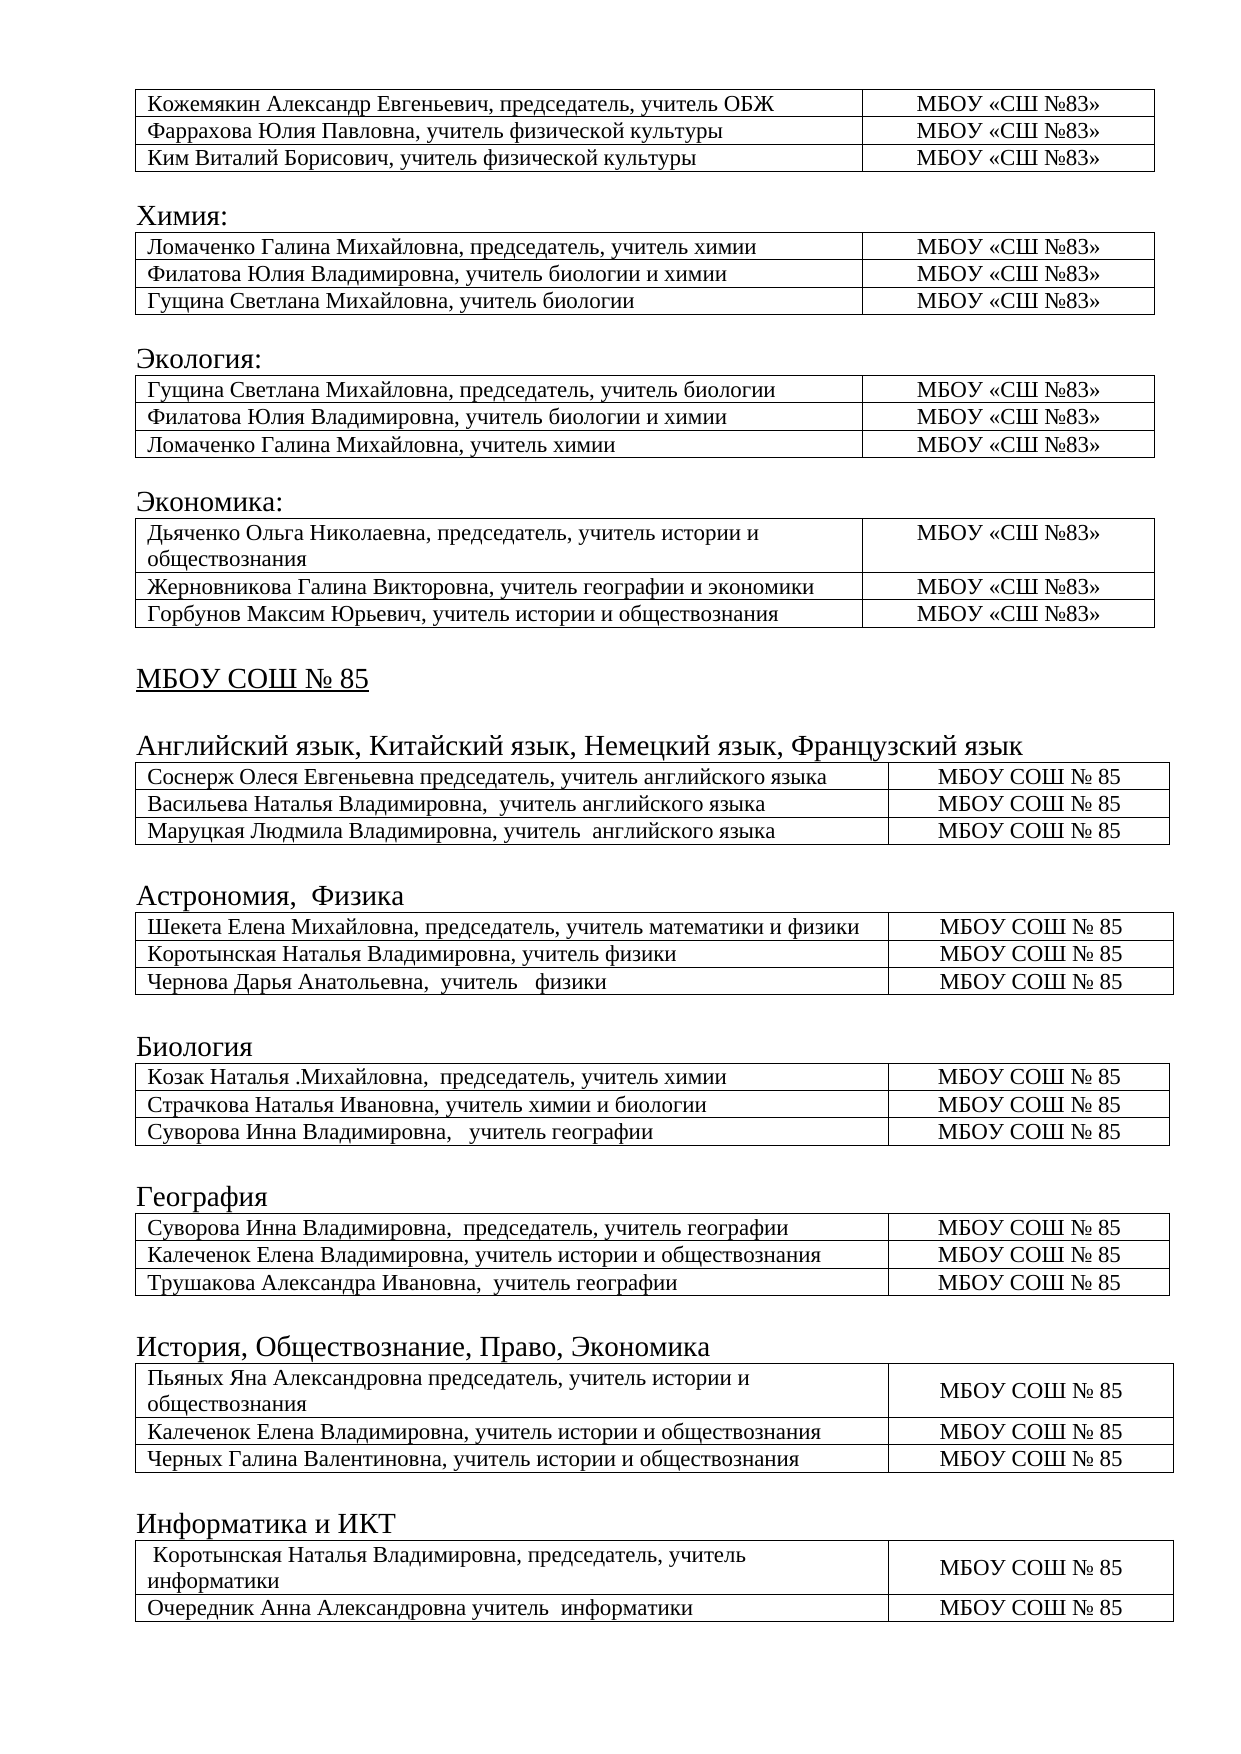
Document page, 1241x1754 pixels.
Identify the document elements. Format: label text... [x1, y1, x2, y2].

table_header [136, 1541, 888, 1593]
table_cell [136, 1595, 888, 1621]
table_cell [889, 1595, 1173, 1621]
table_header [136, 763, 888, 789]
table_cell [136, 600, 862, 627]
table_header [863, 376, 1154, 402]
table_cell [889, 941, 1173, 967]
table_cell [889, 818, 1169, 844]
title История, Обществознание, Право, Экономика [136, 1329, 1152, 1363]
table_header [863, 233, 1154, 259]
title Биология [136, 1029, 1152, 1062]
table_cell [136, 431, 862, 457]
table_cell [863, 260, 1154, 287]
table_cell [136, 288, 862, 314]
title Информатика и ИКТ [136, 1506, 1152, 1540]
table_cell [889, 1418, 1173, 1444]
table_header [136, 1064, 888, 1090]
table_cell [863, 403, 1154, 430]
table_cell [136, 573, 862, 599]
text Экономика: [136, 484, 1152, 518]
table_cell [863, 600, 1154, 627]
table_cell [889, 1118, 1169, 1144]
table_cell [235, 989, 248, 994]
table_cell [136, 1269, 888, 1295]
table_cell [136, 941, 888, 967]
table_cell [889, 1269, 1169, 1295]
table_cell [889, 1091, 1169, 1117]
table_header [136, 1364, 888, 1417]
title Астрономия, Физика [136, 878, 1152, 912]
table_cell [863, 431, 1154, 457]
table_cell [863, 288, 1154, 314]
title Английский язык, Китайский язык, Немецкий язык, Французский язык [136, 728, 1152, 762]
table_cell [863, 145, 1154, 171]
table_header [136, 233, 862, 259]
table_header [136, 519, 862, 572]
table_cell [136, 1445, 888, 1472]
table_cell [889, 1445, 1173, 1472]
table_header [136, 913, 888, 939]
text Химия: [136, 198, 1152, 232]
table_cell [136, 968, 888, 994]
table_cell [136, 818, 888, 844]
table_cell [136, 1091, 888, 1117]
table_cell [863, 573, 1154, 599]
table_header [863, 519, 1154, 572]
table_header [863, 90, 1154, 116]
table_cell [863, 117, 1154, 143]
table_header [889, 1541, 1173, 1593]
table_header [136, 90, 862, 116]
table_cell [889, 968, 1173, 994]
title МБОУ СОШ № 85 [136, 661, 1152, 695]
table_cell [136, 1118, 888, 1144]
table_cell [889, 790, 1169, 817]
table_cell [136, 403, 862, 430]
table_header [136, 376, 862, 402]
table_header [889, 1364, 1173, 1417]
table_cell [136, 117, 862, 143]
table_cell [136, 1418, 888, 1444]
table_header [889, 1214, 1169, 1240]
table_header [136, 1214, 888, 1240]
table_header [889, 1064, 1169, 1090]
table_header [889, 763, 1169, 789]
text Экология: [136, 341, 1152, 375]
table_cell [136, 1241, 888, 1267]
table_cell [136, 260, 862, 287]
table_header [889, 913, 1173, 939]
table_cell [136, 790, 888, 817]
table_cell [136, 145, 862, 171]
title География [136, 1179, 1152, 1213]
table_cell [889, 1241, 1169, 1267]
